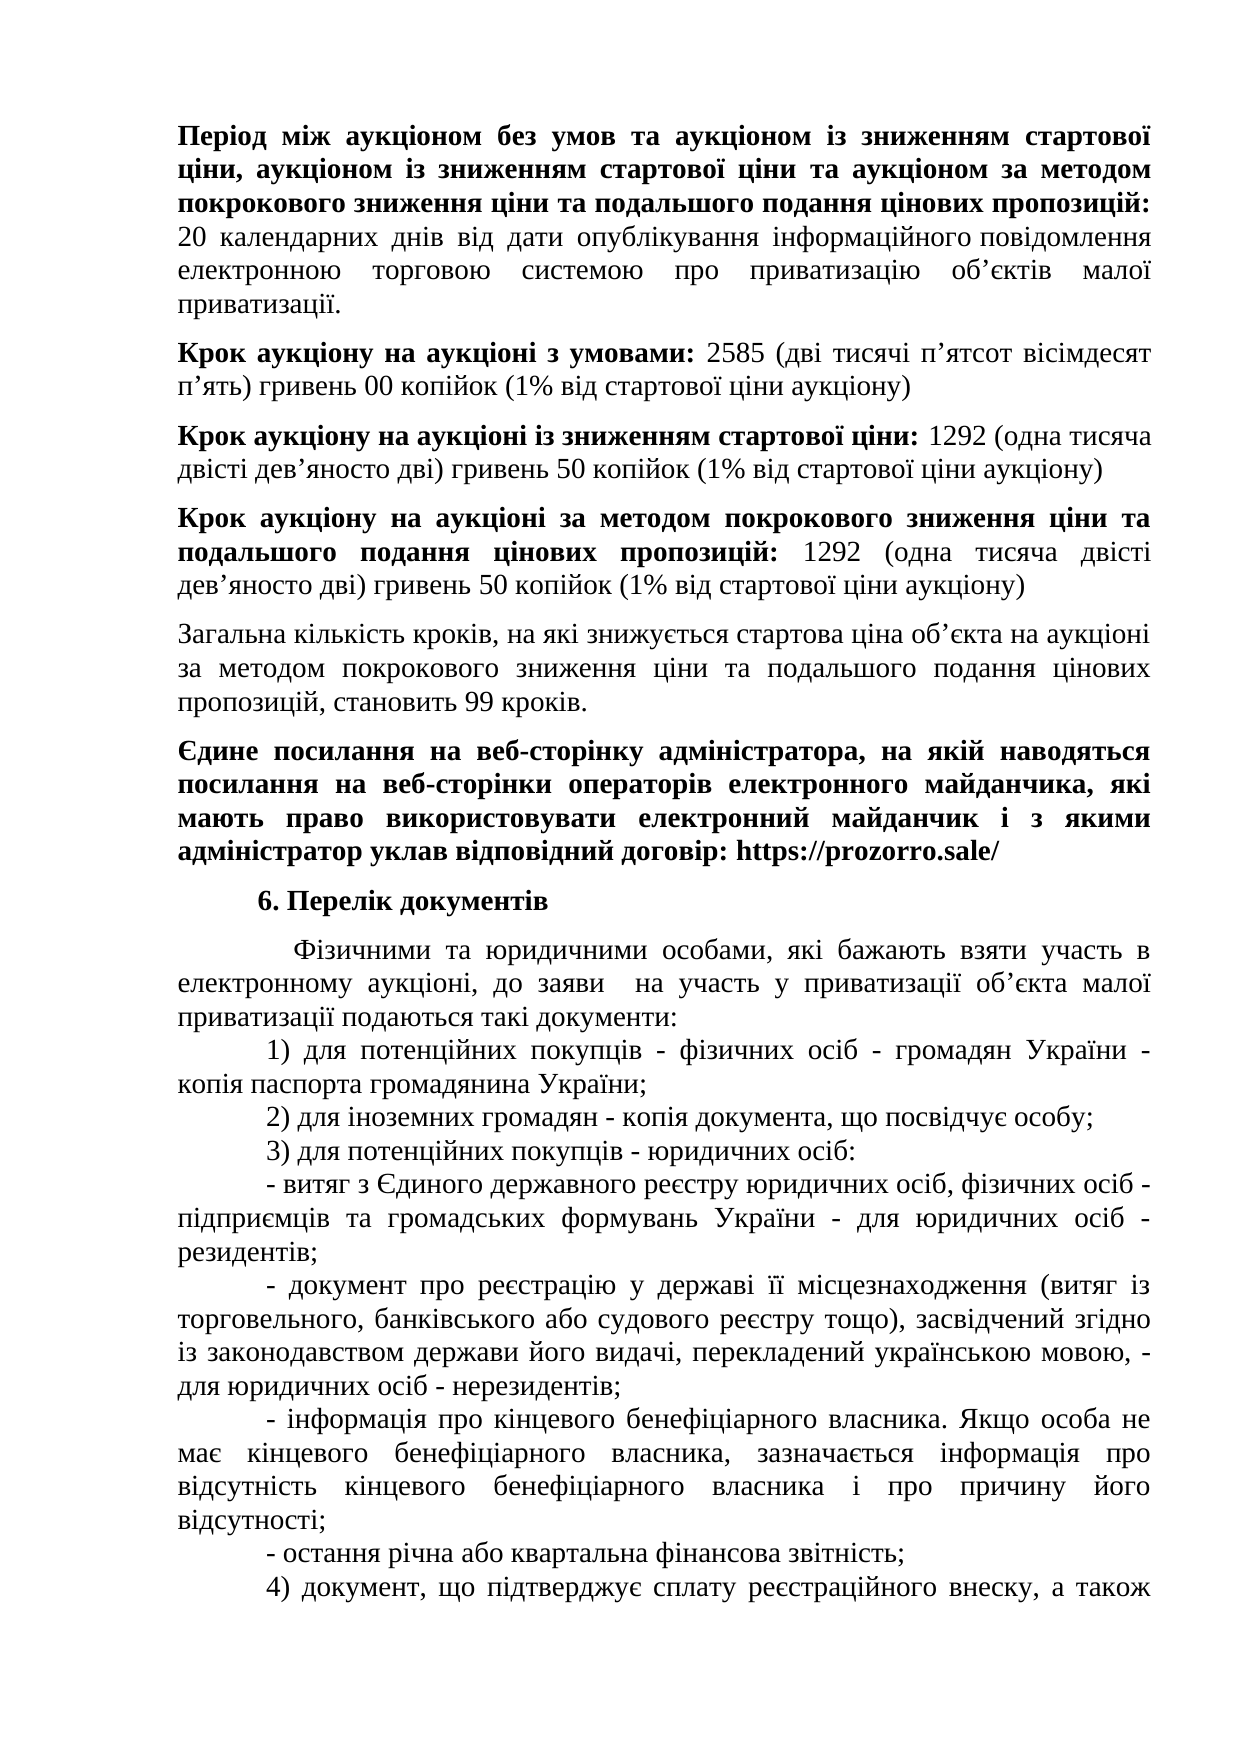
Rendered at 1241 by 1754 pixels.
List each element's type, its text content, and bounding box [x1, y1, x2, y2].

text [177, 1569, 1152, 1603]
text - інформація про кінцевого бенефіціарного власника. Якщо особа не має кінцевого бенефіціарного власника, зазначається інформація про відсутність кінцевого бенефіціарного власника і про причину його відсутності; [177, 1401, 1152, 1536]
text - остання річна або квартальна фінансова звітність; [177, 1536, 1152, 1569]
text 2) для іноземних громадян - копія документа, що посвідчує особу; [177, 1099, 1152, 1133]
text 1) для потенційних покупців - фізичних осіб - громадян України - копія паспорта громадянина України; [177, 1032, 1152, 1099]
text Фізичними та юридичними особами, які бажають взяти участь в електронному аукціоні, до заяви на участь у приватизації об’єкта малої приватизації подаються такі документи: [177, 932, 1152, 1032]
text Крок аукціону на аукціоні із зниженням стартової ціни: 1292 (одна тисяча двісті дев’яносто дві) гривень 50 копійок (1% від стартової ціни аукціону) [177, 418, 1152, 485]
text Крок аукціону на аукціоні за методом покрокового зниження ціни та подальшого подання цінових пропозицій: 1292 (одна тисяча двісті дев’яносто дві) гривень 50 копійок (1% від стартової ціни аукціону) [177, 500, 1152, 601]
text 3) для потенційних покупців - юридичних осіб: [177, 1133, 1152, 1167]
text 6. Перелік документів [177, 883, 1152, 916]
text - витяг з Єдиного державного реєстру юридичних осіб, фізичних осіб - підприємців та громадських формувань України - для юридичних осіб - резидентів; [177, 1167, 1152, 1267]
text - документ про реєстрацію у державі її місцезнаходження (витяг із торговельного, банківського або судового реєстру тощо), засвідчений згідно із законодавством держави його видачі, перекладений українською мовою, - для юридичних осіб - нерезидентів; [177, 1267, 1152, 1401]
text Період між аукціоном без умов та аукціоном із зниженням стартової ціни, аукціоном із зниженням стартової ціни та аукціоном за методом покрокового зниження ціни та подальшого подання цінових пропозицій: 20 календарних днів від дати опублікування інформаційного повідомлення електронною торговою системою про приватизацію об’єктів малої приватизації. [177, 118, 1152, 319]
text Єдине посилання на веб-сторінку адміністратора, на якій наводяться посилання на веб-сторінки операторів електронного майданчика, які мають право використовувати електронний майданчик і з якими адміністратор уклав відповідний договір: https://prozorro.sale/ [177, 733, 1152, 867]
text Крок аукціону на аукціоні з умовами: 2585 (дві тисячі п’ятсот вісімдесят п’ять) гривень 00 копійок (1% від стартової ціни аукціону) [177, 335, 1152, 402]
text Загальна кількість кроків, на які знижується стартова ціна об’єкта на аукціоні за методом покрокового зниження ціни та подальшого подання цінових пропозицій, становить 99 кроків. [177, 617, 1152, 717]
